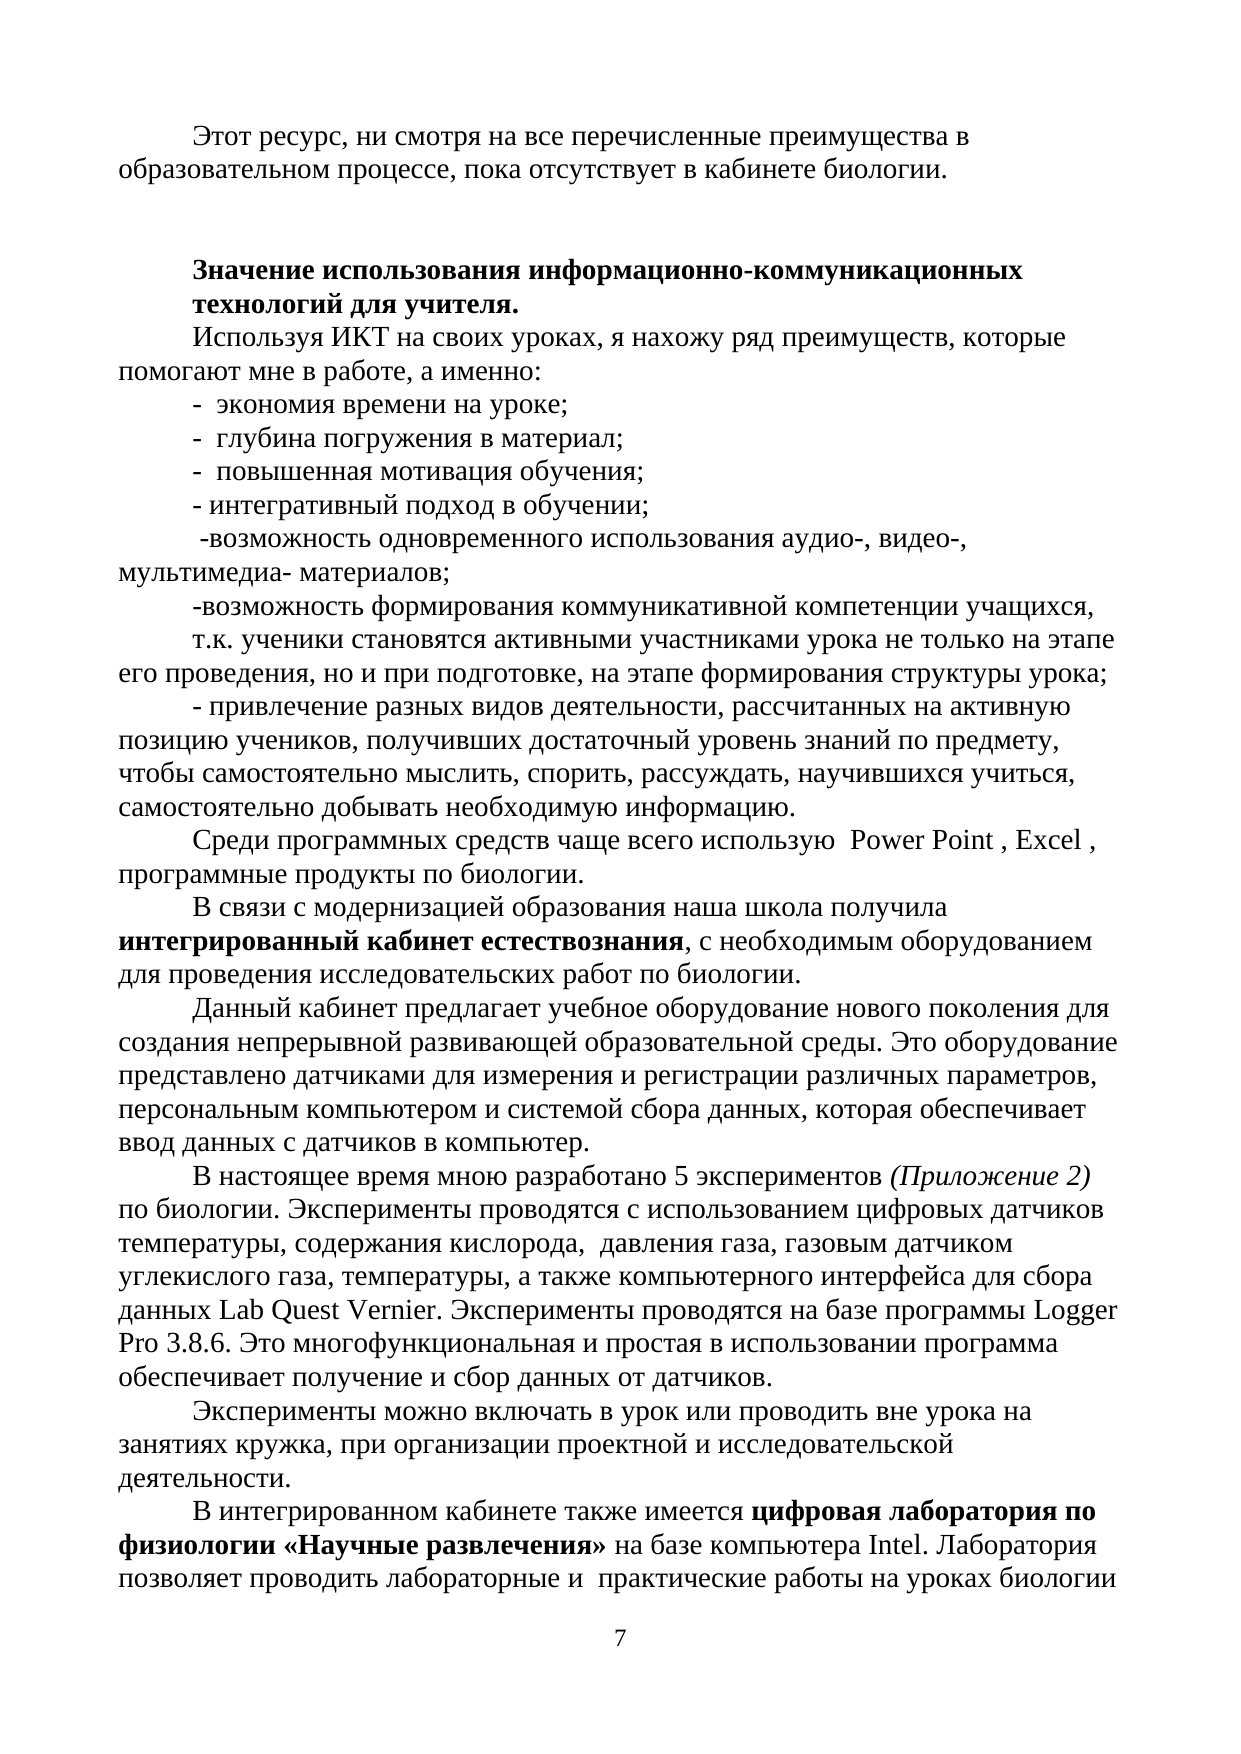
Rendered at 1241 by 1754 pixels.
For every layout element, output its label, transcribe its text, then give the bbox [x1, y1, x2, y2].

text В настоящее время мною разработано 5 экспериментов (Приложение 2) по биологии. Эксперименты проводятся с использованием цифровых датчиков температуры, содержания кислорода, давления газа, газовым датчиком углекислого газа, температуры, а также компьютерного интерфейса для сбора данных Lab Quest Vernier. Эксперименты проводятся на базе программы Logger Pro 3.8.6. Это многофункциональная и простая в использовании программа обеспечивает получение и сбор данных от датчиков. [118, 1158, 1122, 1393]
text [118, 1493, 1122, 1594]
text -возможность одновременного использования аудио-, видео-, мультимедиа- материалов; [118, 521, 1122, 588]
text - повышенная мотивация обучения; [118, 453, 1122, 487]
text технологий для учителя. [118, 286, 1122, 319]
text Эксперименты можно включать в урок или проводить вне урока на занятиях кружка, при организации проектной и исследовательской деятельности. [118, 1393, 1122, 1493]
text -возможность формирования коммуникативной компетенции учащихся, [118, 588, 1122, 621]
text - привлечение разных видов деятельности, рассчитанных на активную позицию учеников, получивших достаточный уровень знаний по предмету, чтобы самостоятельно мыслить, спорить, рассуждать, научившихся учиться, самостоятельно добывать необходимую информацию. [118, 688, 1122, 822]
text В связи с модернизацией образования наша школа получила интегрированный кабинет естествознания, с необходимым оборудованием для проведения исследовательских работ по биологии. [118, 889, 1122, 990]
text Используя ИКТ на своих уроках, я нахожу ряд преимуществ, которые помогают мне в работе, а именно: [118, 319, 1122, 386]
text - экономия времени на уроке; [118, 386, 1122, 420]
text - глубина погружения в материал; [118, 420, 1122, 453]
text Среди программных средств чаще всего использую Power Point , Excel , программные продукты по биологии. [118, 822, 1122, 889]
text Данный кабинет предлагает учебное оборудование нового поколения для создания непрерывной развивающей образовательной среды. Это оборудование представлено датчиками для измерения и регистрации различных параметров, персональным компьютером и системой сбора данных, которая обеспечивает ввод данных с датчиков в компьютер. [118, 990, 1122, 1158]
text Этот ресурс, ни смотря на все перечисленные преимущества в образовательном процессе, пока отсутствует в кабинете биологии. [118, 118, 1122, 185]
text Значение использования информационно-коммуникационных [118, 252, 1122, 286]
text т.к. ученики становятся активными участниками урока не только на этапе его проведения, но и при подготовке, на этапе формирования структуры урока; [118, 621, 1122, 688]
text - интегративный подход в обучении; [118, 487, 1122, 521]
